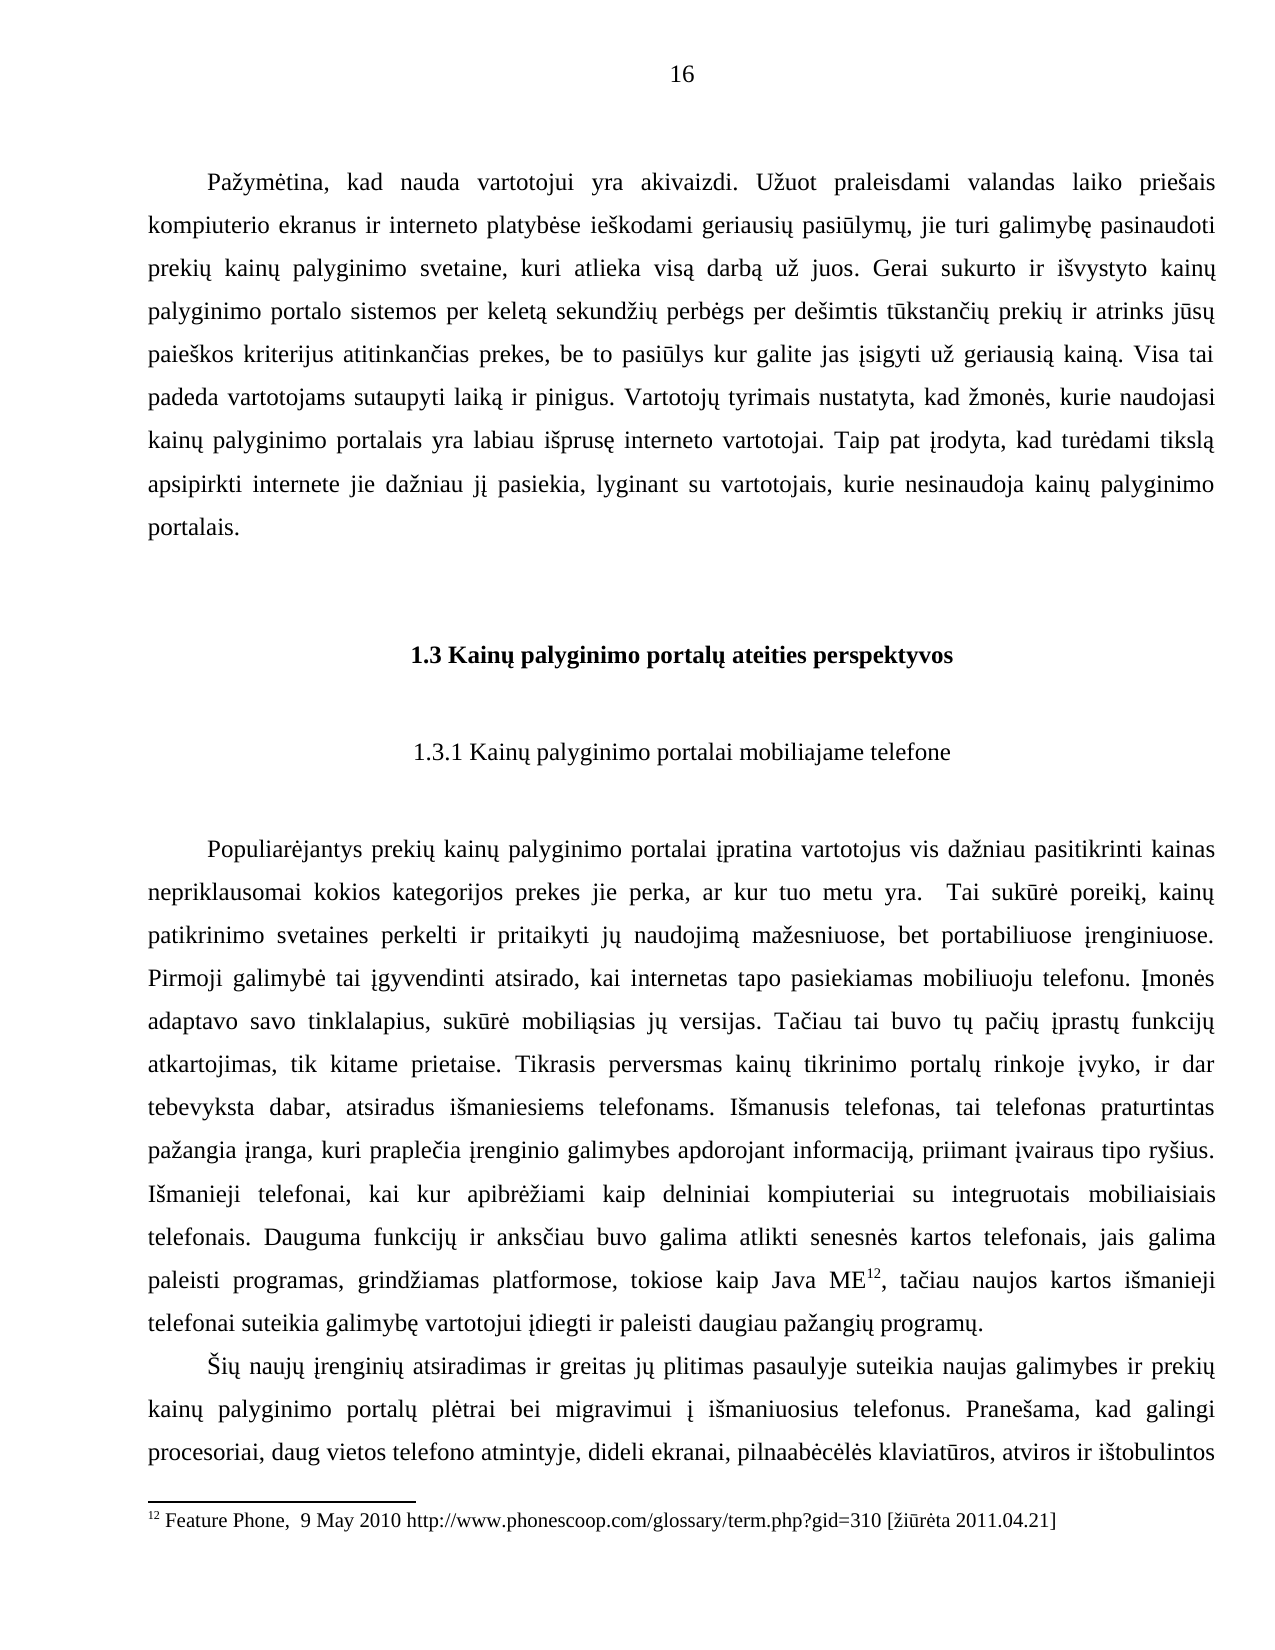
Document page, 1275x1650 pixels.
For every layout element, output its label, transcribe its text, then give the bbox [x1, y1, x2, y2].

text Pažymėtina, kad nauda vartotojui yra akivaizdi. Užuot praleisdami valandas laiko priešais kompiuterio ekranus ir interneto platybėse ieškodami geriausių pasiūlymų, jie turi galimybę pasinaudoti prekių kainų palyginimo svetaine, kuri atlieka visą darbą už juos. Gerai sukurto ir išvystyto kainų palyginimo portalo sistemos per keletą sekundžių perbėgs per dešimtis tūkstančių prekių ir atrinks jūsų paieškos kriterijus atitinkančias prekes, be to pasiūlys kur galite jas įsigyti už geriausią kainą. Visa tai padeda vartotojams sutaupyti laiką ir pinigus. Vartotojų tyrimais nustatyta, kad žmonės, kurie naudojasi kainų palyginimo portalais yra labiau išprusę interneto vartotojai. Taip pat įrodyta, kad turėdami tikslą apsipirkti internete jie dažniau jį pasiekia, lyginant su vartotojais, kurie nesinaudoja kainų palyginimo portalais. [148, 167, 1216, 541]
subtitle 1.3 Kainų palyginimo portalų ateities perspektyvos [148, 640, 1216, 668]
subtitle 1.3.1 Kainų palyginimo portalai mobiliajame telefone [148, 737, 1216, 765]
text Populiarėjantys prekių kainų palyginimo portalai įpratina vartotojus vis dažniau pasitikrinti kainas nepriklausomai kokios kategorijos prekes jie perka, ar kur tuo metu yra. Tai sukūrė poreikį, kainų patikrinimo svetaines perkelti ir pritaikyti jų naudojimą mažesniuose, bet portabiliuose įrenginiuose. Pirmoji galimybė tai įgyvendinti atsirado, kai internetas tapo pasiekiamas mobiliuoju telefonu. Įmonės adaptavo savo tinklalapius, sukūrė mobiliąsias jų versijas. Tačiau tai buvo tų pačių įprastų funkcijų atkartojimas, tik kitame prietaise. Tikrasis perversmas kainų tikrinimo portalų rinkoje įvyko, ir dar tebevyksta dabar, atsiradus išmaniesiems telefonams. Išmanusis telefonas, tai telefonas praturtintas pažangia įranga, kuri praplečia įrenginio galimybes apdorojant informaciją, priimant įvairaus tipo ryšius. Išmanieji telefonai, kai kur apibrėžiami kaip delniniai kompiuteriai su integruotais mobiliaisiais telefonais. Dauguma funkcijų ir anksčiau buvo galima atlikti senesnės kartos telefonais, jais galima paleisti programas, grindžiamas platformose, tokiose kaip Java ME, tačiau naujos kartos išmanieji telefonai suteikia galimybę vartotojui įdiegti ir paleisti daugiau pažangių programų. [148, 834, 1216, 1337]
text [148, 1351, 1216, 1466]
